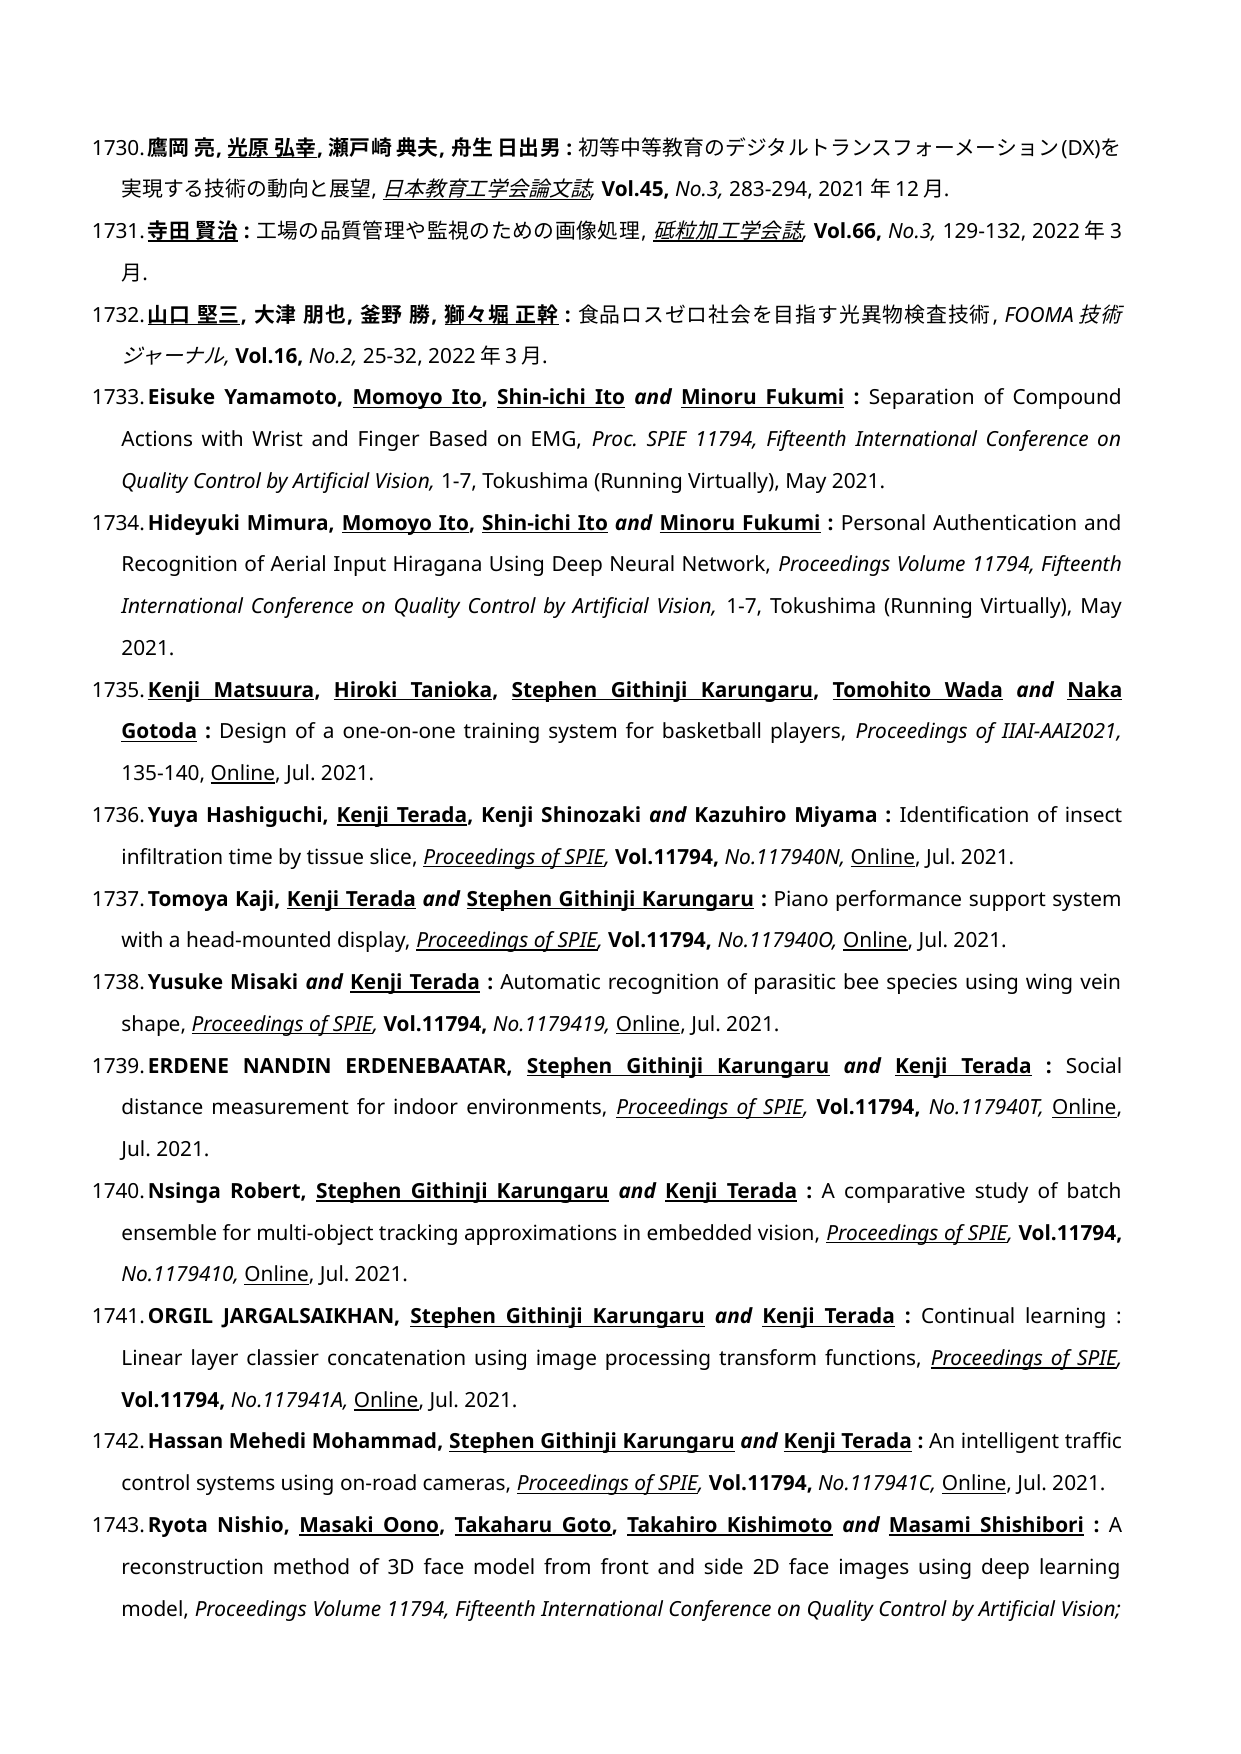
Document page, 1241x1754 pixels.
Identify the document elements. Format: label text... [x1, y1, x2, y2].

list Kenji Matsuura, Hiroki Tanioka, Stephen Githinji Karungaru, Tomohito Wada and Naka Gotoda : Design of a one-on-one training system for basketball players, Proceedings of IIAI-AAI2021, 135-140, Online, Jul. 2021. [92, 668, 1122, 793]
list Eisuke Yamamoto, Momoyo Ito, Shin-ichi Ito and Minoru Fukumi : Separation of Compound Actions with Wrist and Finger Based on EMG, Proc. SPIE 11794, Fifteenth International Conference on Quality Control by Artificial Vision, 1-7, Tokushima (Running Virtually), May 2021. [92, 376, 1122, 501]
list Hassan Mehedi Mohammad, Stephen Githinji Karungaru and Kenji Terada : An intelligent traffic control systems using on-road cameras, Proceedings of SPIE, Vol.11794, No.117941C, Online, Jul. 2021. [92, 1420, 1122, 1503]
list Yuya Hashiguchi, Kenji Terada, Kenji Shinozaki and Kazuhiro Miyama : Identification of insect infiltration time by tissue slice, Proceedings of SPIE, Vol.11794, No.117940N, Online, Jul. 2021. [92, 793, 1122, 877]
list Tomoya Kaji, Kenji Terada and Stephen Githinji Karungaru : Piano performance support system with a head-mounted display, Proceedings of SPIE, Vol.11794, No.117940O, Online, Jul. 2021. [92, 877, 1122, 961]
list ERDENE NANDIN ERDENEBAATAR, Stephen Githinji Karungaru and Kenji Terada : Social distance measurement for indoor environments, Proceedings of SPIE, Vol.11794, No.117940T, Online, Jul. 2021. [92, 1044, 1122, 1169]
list Hideyuki Mimura, Momoyo Ito, Shin-ichi Ito and Minoru Fukumi : Personal Authentication and Recognition of Aerial Input Hiragana Using Deep Neural Network, Proceedings Volume 11794, Fifteenth International Conference on Quality Control by Artificial Vision, 1-7, Tokushima (Running Virtually), May 2021. [92, 501, 1122, 668]
list 鷹岡 亮, 光原 弘幸, 瀬戸崎 典夫, 舟生 日出男 : 初等中等教育のデジタルトランスフォーメーション(DX)を実現する技術の動向と展望, 日本教育工学会論文誌, Vol.45, No.3, 283-294, 2021年12月. [92, 125, 1122, 209]
list Nsinga Robert, Stephen Githinji Karungaru and Kenji Terada : A comparative study of batch ensemble for multi-object tracking approximations in embedded vision, Proceedings of SPIE, Vol.11794, No.1179410, Online, Jul. 2021. [92, 1169, 1122, 1295]
list ORGIL JARGALSAIKHAN, Stephen Githinji Karungaru and Kenji Terada : Continual learning : Linear layer classier concatenation using image processing transform functions, Proceedings of SPIE, Vol.11794, No.117941A, Online, Jul. 2021. [92, 1295, 1122, 1420]
list Yusuke Misaki and Kenji Terada : Automatic recognition of parasitic bee species using wing vein shape, Proceedings of SPIE, Vol.11794, No.1179419, Online, Jul. 2021. [92, 961, 1122, 1044]
list 山口 堅三, 大津 朋也, 釜野 勝, 獅々堀 正幹 : 食品ロスゼロ社会を目指す光異物検査技術, FOOMA技術ジャーナル, Vol.16, No.2, 25-32, 2022年3月. [92, 292, 1122, 376]
list 寺田 賢治 : 工場の品質管理や監視のための画像処理, 砥粒加工学会誌, Vol.66, No.3, 129-132, 2022年3月. [92, 209, 1122, 292]
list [92, 1503, 1122, 1629]
